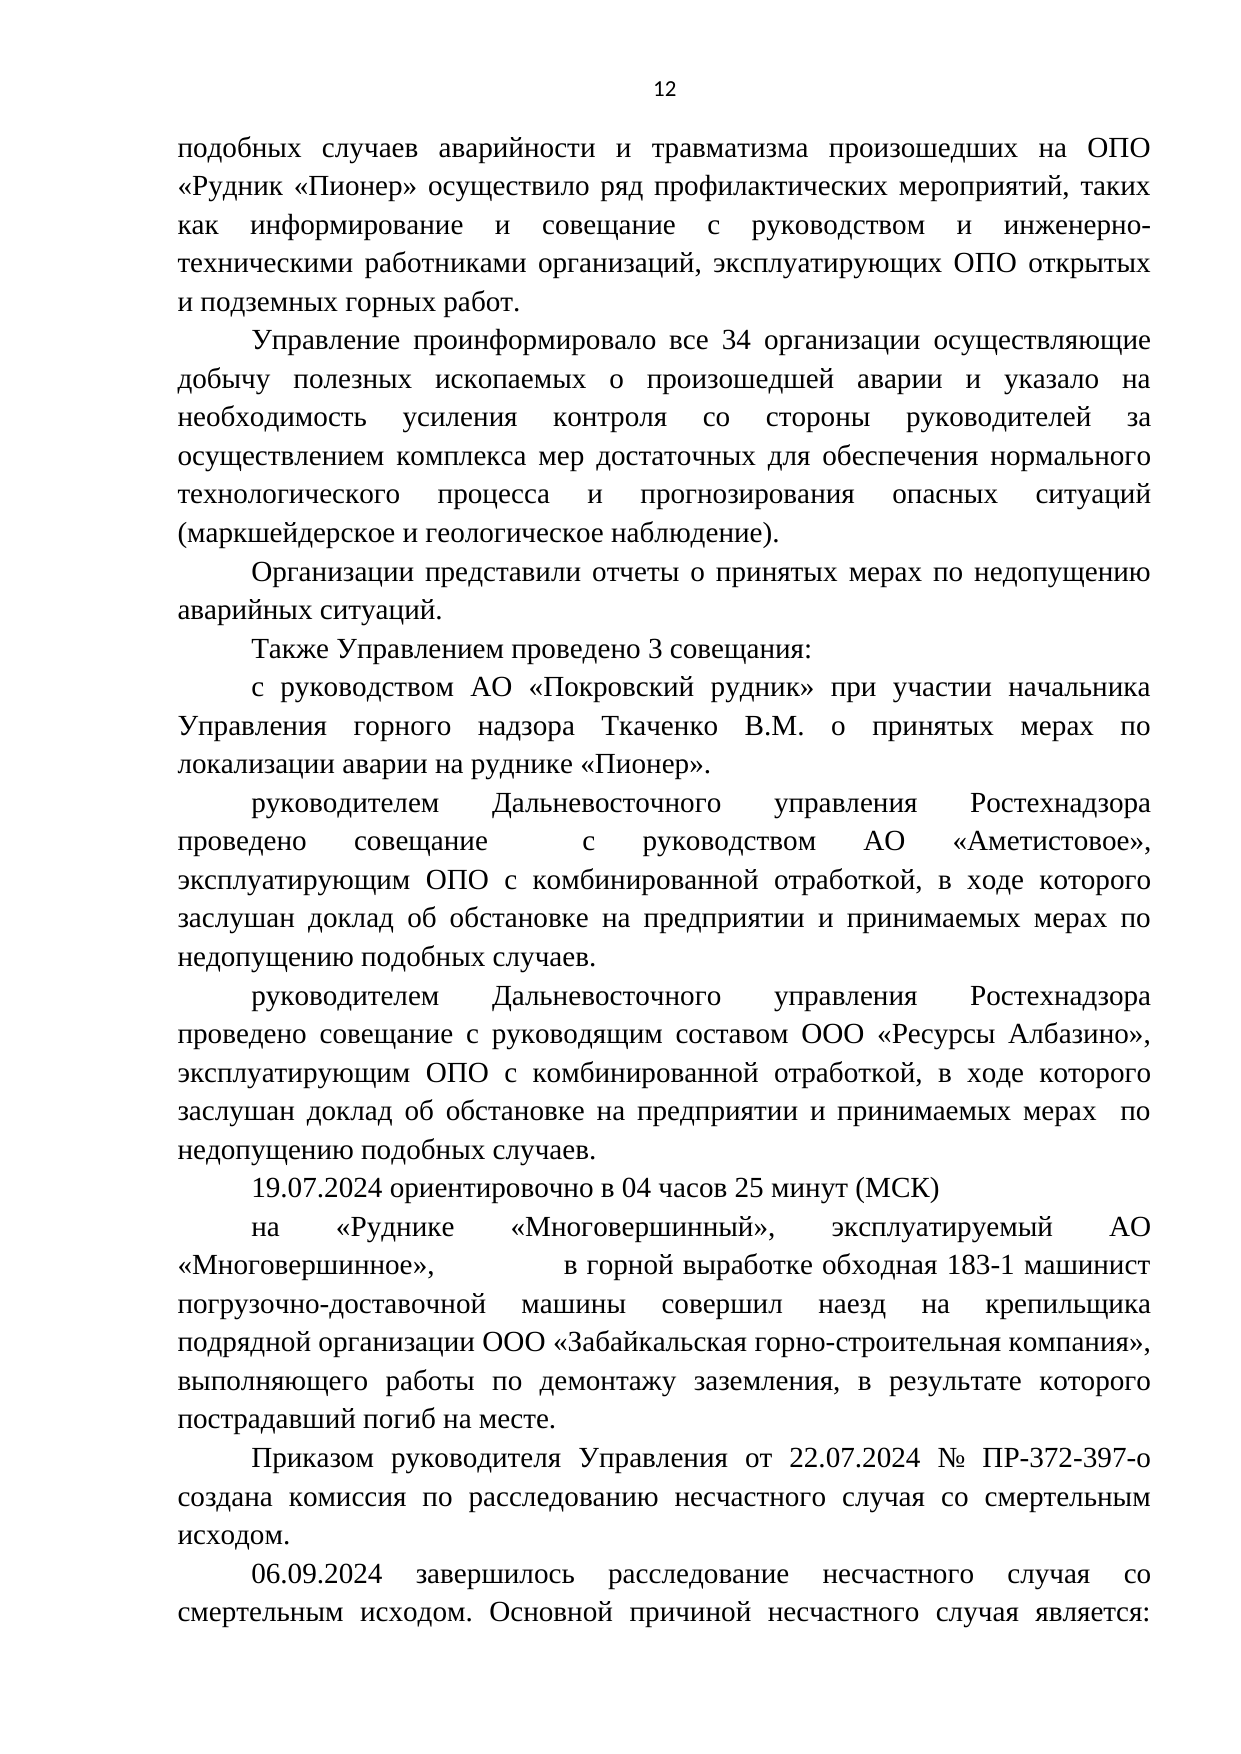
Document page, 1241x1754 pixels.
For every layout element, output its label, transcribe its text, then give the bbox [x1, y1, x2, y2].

text с руководством АО «Покровский рудник» при участии начальника Управления горного надзора Ткаченко В.М. о принятых мерах по локализации аварии на руднике «Пионер». [177, 669, 1152, 780]
text на «Руднике «Многовершинный», эксплуатируемый АО «Многовершинное», в горной выработке обходная 183-1 машинист погрузочно-доставочной машины совершил наезд на крепильщика подрядной организации ООО «Забайкальская горно-строительная компания», выполняющего работы по демонтажу заземления, в результате которого пострадавший погиб на месте. [177, 1209, 1152, 1435]
text руководителем Дальневосточного управления Ростехнадзора проведено совещание с руководящим составом ООО «Ресурсы Албазино», эксплуатирующим ОПО с комбинированной отработкой, в ходе которого заслушан доклад об обстановке на предприятии и принимаемых мерах по недопущению подобных случаев. [177, 978, 1152, 1165]
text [177, 130, 1152, 317]
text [177, 1556, 1152, 1628]
text руководителем Дальневосточного управления Ростехнадзора проведено совещание с руководством АО «Аметистовое», эксплуатирующим ОПО с комбинированной отработкой, в ходе которого заслушан доклад об обстановке на предприятии и принимаемых мерах по недопущению подобных случаев. [177, 785, 1152, 973]
text Организации представили отчеты о принятых мерах по недопущению аварийных ситуаций. [177, 554, 1152, 626]
text Управление проинформировало все 34 организации осуществляющие добычу полезных ископаемых о произошедшей аварии и указало на необходимость усиления контроля со стороны руководителей за осуществлением комплекса мер достаточных для обеспечения нормального технологического процесса и прогнозирования опасных ситуаций (маркшейдерское и геологическое наблюдение). [177, 322, 1152, 549]
text 19.07.2024 ориентировочно в 04 часов 25 минут (МСК) [177, 1170, 1152, 1204]
text Также Управлением проведено 3 совещания: [177, 631, 1152, 664]
text Приказом руководителя Управления от 22.07.2024 № ПР-372-397-о создана комиссия по расследованию несчастного случая со смертельным исходом. [177, 1440, 1152, 1551]
